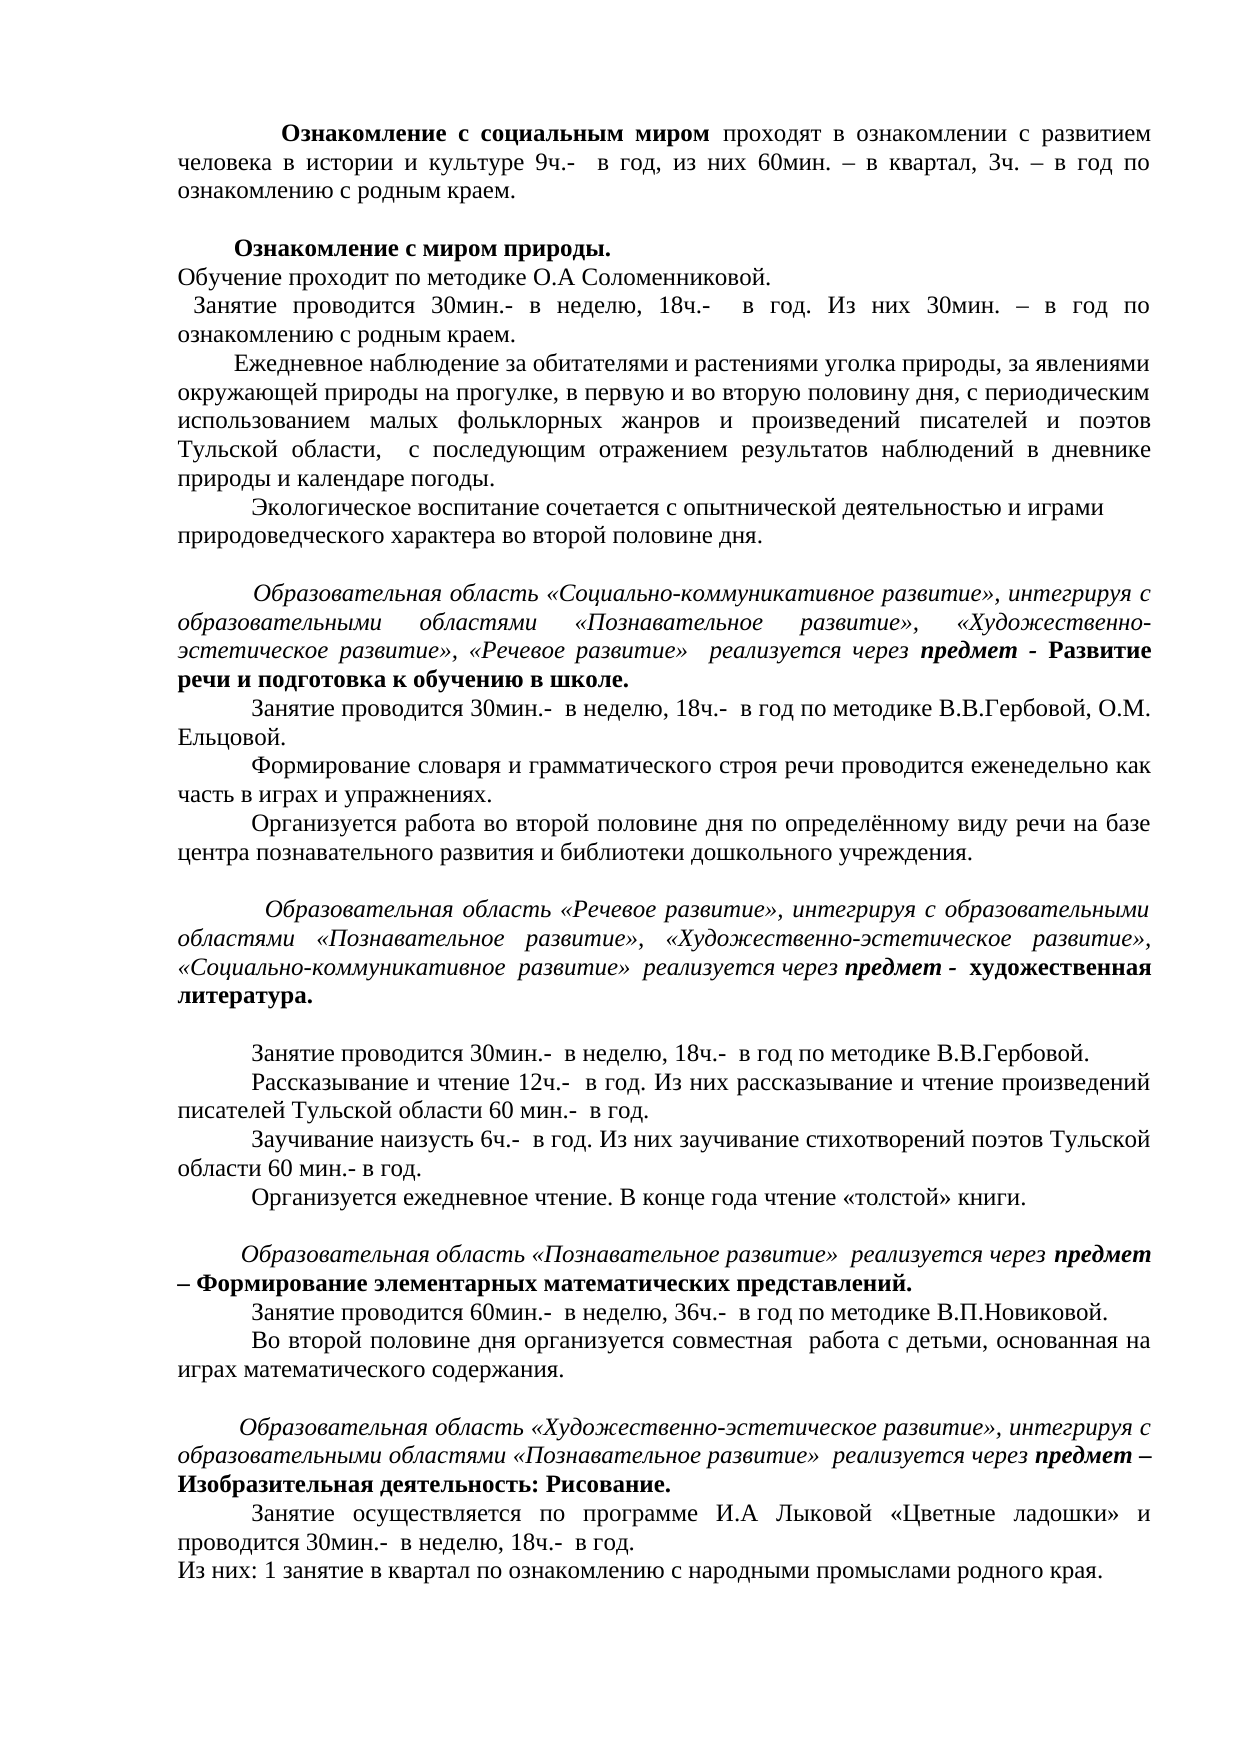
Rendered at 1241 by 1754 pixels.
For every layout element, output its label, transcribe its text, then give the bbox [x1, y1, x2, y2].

text Занятие проводится 30мин.- в неделю, 18ч.- в год по методике В.В.Гербовой. [177, 1038, 1152, 1067]
text Экологическое воспитание сочетается с опытнической деятельностью и играми природоведческого характера во второй половине дня. [177, 492, 1152, 549]
text Образовательная область «Речевое развитие», интегрируя с образовательными областями «Познавательное развитие», «Художественно-эстетическое развитие», «Социально-коммуникативное развитие» реализуется через предмет - художественная литература. [177, 894, 1152, 1009]
text Образовательная область «Художественно-эстетическое развитие», интегрируя с образовательными областями «Познавательное развитие» реализуется через предмет – Изобразительная деятельность: Рисование. [177, 1412, 1152, 1498]
text Формирование словаря и грамматического строя речи проводится еженедельно как часть в играх и упражнениях. [177, 751, 1152, 808]
text Занятие осуществляется по программе И.А Лыковой «Цветные ладошки» и проводится 30мин.- в неделю, 18ч.- в год. [177, 1498, 1152, 1556]
text Занятие проводится 30мин.- в неделю, 18ч.- в год. Из них 30мин. – в год по ознакомлению с родным краем. [177, 291, 1152, 348]
text Обучение проходит по методике О.А Соломенниковой. [177, 262, 1152, 291]
text Образовательная область «Познавательное развитие» реализуется через предмет – Формирование элементарных математических представлений. [177, 1239, 1152, 1297]
text Занятие проводится 30мин.- в неделю, 18ч.- в год по методике В.В.Гербовой, О.М. Ельцовой. [177, 693, 1152, 751]
text Ознакомление с миром природы. [177, 233, 1152, 262]
text Ежедневное наблюдение за обитателями и растениями уголка природы, за явлениями окружающей природы на прогулке, в первую и во вторую половину дня, с периодическим использованием малых фольклорных жанров и произведений писателей и поэтов Тульской области, с последующим отражением результатов наблюдений в дневнике природы и календаре погоды. [177, 348, 1152, 492]
text Занятие проводится 60мин.- в неделю, 36ч.- в год по методике В.П.Новиковой. [177, 1297, 1152, 1326]
text Во второй половине дня организуется совместная работа с детьми, основанная на играх математического содержания. [177, 1326, 1152, 1383]
text Организуется работа во второй половине дня по определённому виду речи на базе центра познавательного развития и библиотеки дошкольного учреждения. [177, 808, 1152, 866]
text Ознакомление с социальным миром проходят в ознакомлении с развитием человека в истории и культуре 9ч.- в год, из них 60мин. – в квартал, 3ч. – в год по ознакомлению с родным краем. [177, 118, 1152, 204]
text Образовательная область «Социально-коммуникативное развитие», интегрируя с образовательными областями «Познавательное развитие», «Художественно-эстетическое развитие», «Речевое развитие» реализуется через предмет - Развитие речи и подготовка к обучению в школе. [177, 578, 1152, 693]
text Рассказывание и чтение 12ч.- в год. Из них рассказывание и чтение произведений писателей Тульской области 60 мин.- в год. [177, 1067, 1152, 1124]
text Организуется ежедневное чтение. В конце года чтение «толстой» книги. [177, 1182, 1152, 1211]
text Заучивание наизусть 6ч.- в год. Из них заучивание стихотворений поэтов Тульской области 60 мин.- в год. [177, 1124, 1152, 1182]
text Из них: 1 занятие в квартал по ознакомлению с народными промыслами родного края. [177, 1556, 1152, 1584]
